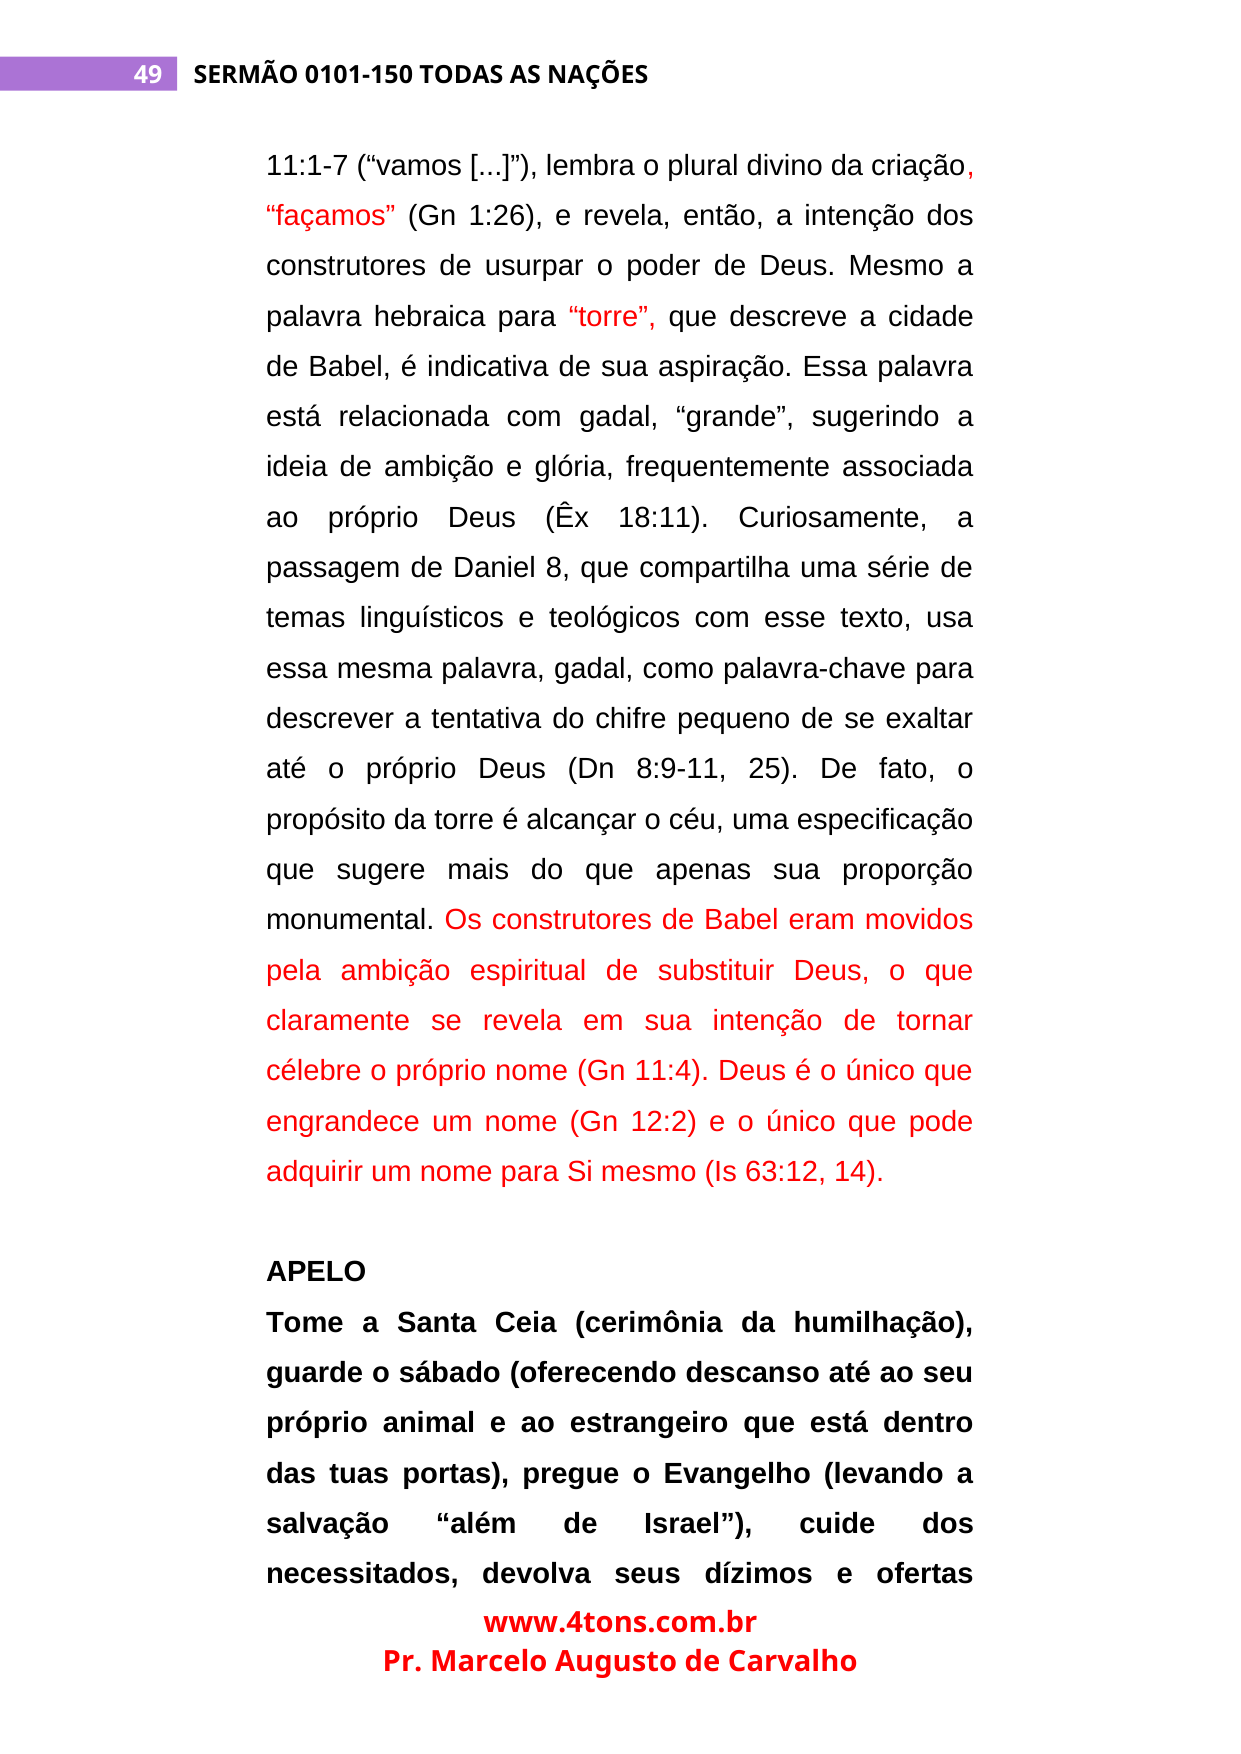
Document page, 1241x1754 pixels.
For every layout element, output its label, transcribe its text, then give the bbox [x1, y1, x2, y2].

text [266, 148, 974, 1187]
text APELO [266, 1254, 974, 1288]
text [266, 1305, 974, 1590]
